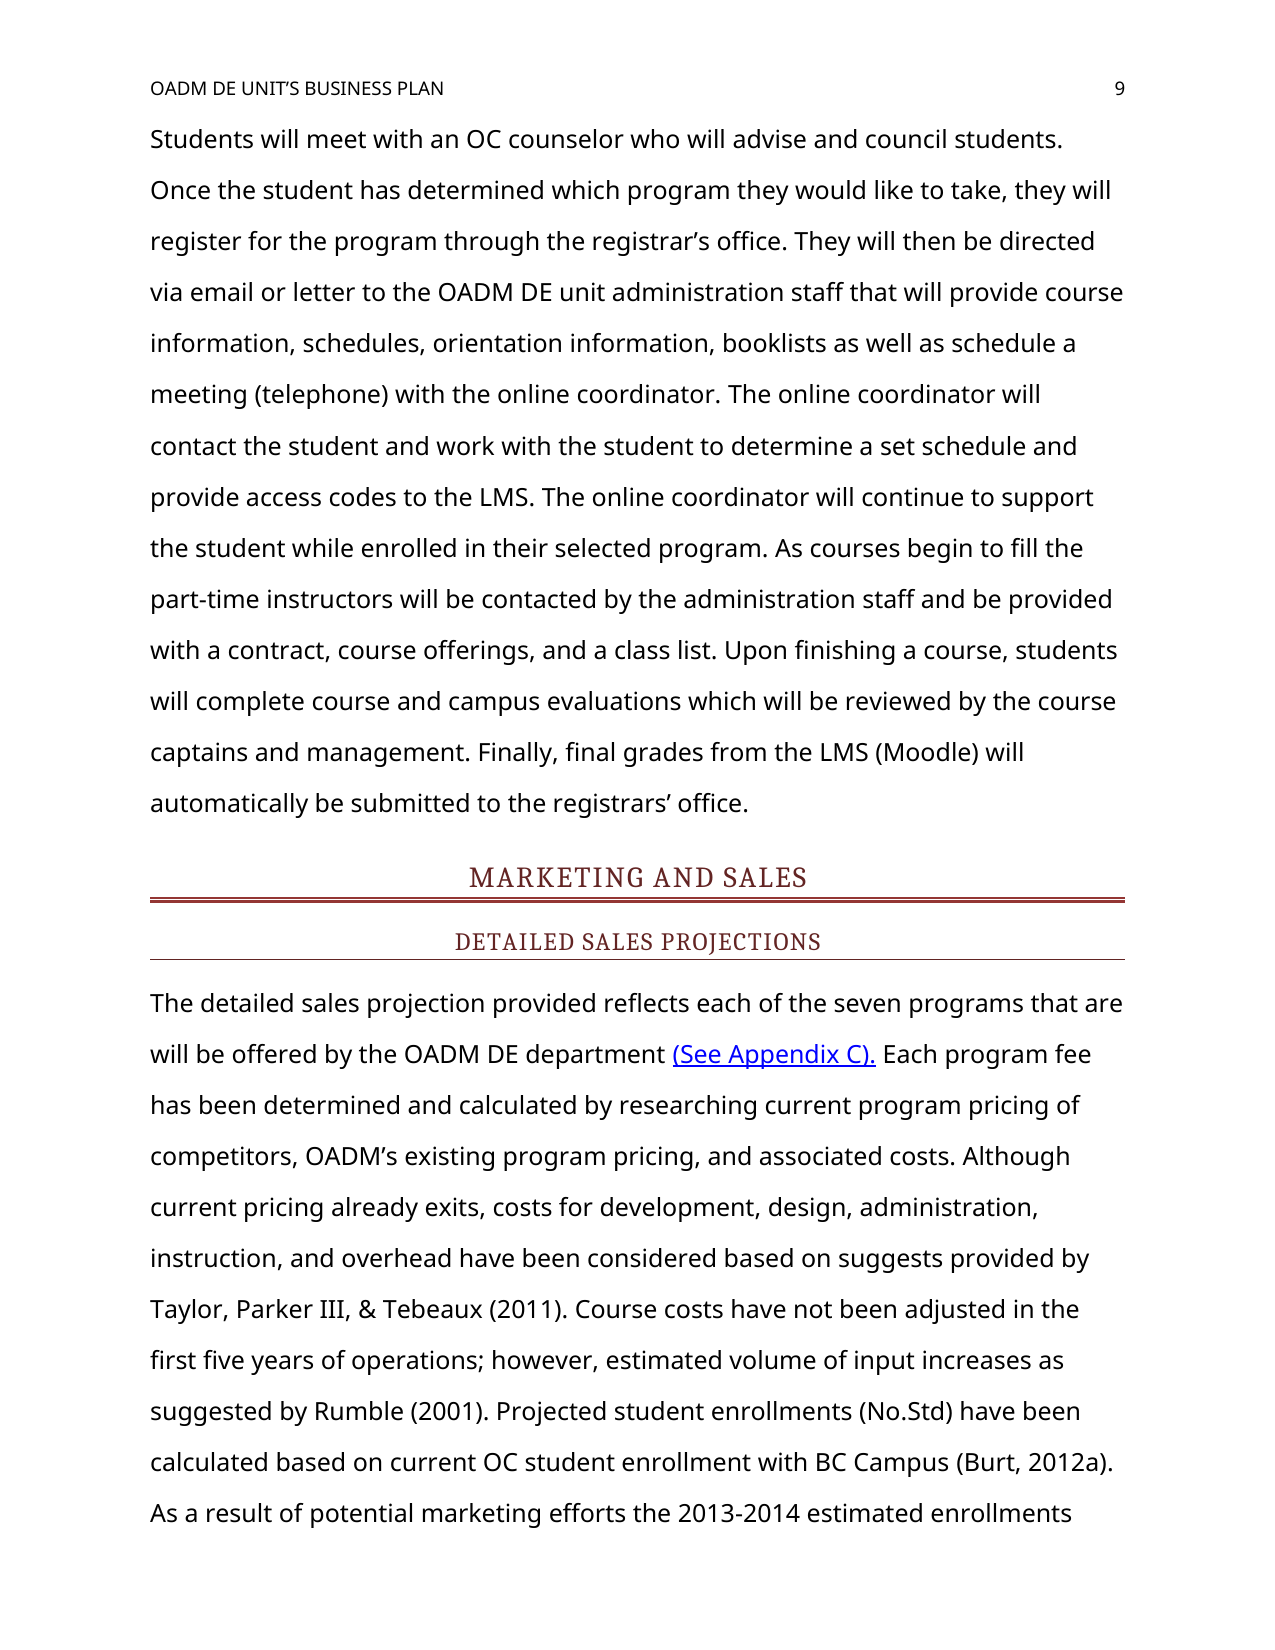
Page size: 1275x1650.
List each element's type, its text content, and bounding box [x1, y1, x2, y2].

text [150, 985, 1125, 1530]
text Students will meet with an OC counselor who will advise and council students. Once the student has determined which program they would like to take, they will register for the program through the registrar’s office. They will then be directed via email or letter to the OADM DE unit administration staff that will provide course information, schedules, orientation information, booklists as well as schedule a meeting (telephone) with the online coordinator. The online coordinator will contact the student and work with the student to determine a set schedule and provide access codes to the LMS. The online coordinator will continue to support the student while enrolled in their selected program. As courses begin to fill the part-time instructors will be contacted by the administration staff and be provided with a contract, course offerings, and a class list. Upon finishing a course, students will complete course and campus evaluations which will be reviewed by the course captains and management. Finally, final grades from the LMS (Moodle) will automatically be submitted to the registrars’ office. [150, 122, 1125, 819]
subtitle Detailed Sales Projections [150, 928, 1125, 959]
subtitle Marketing and Sales [150, 861, 1125, 897]
